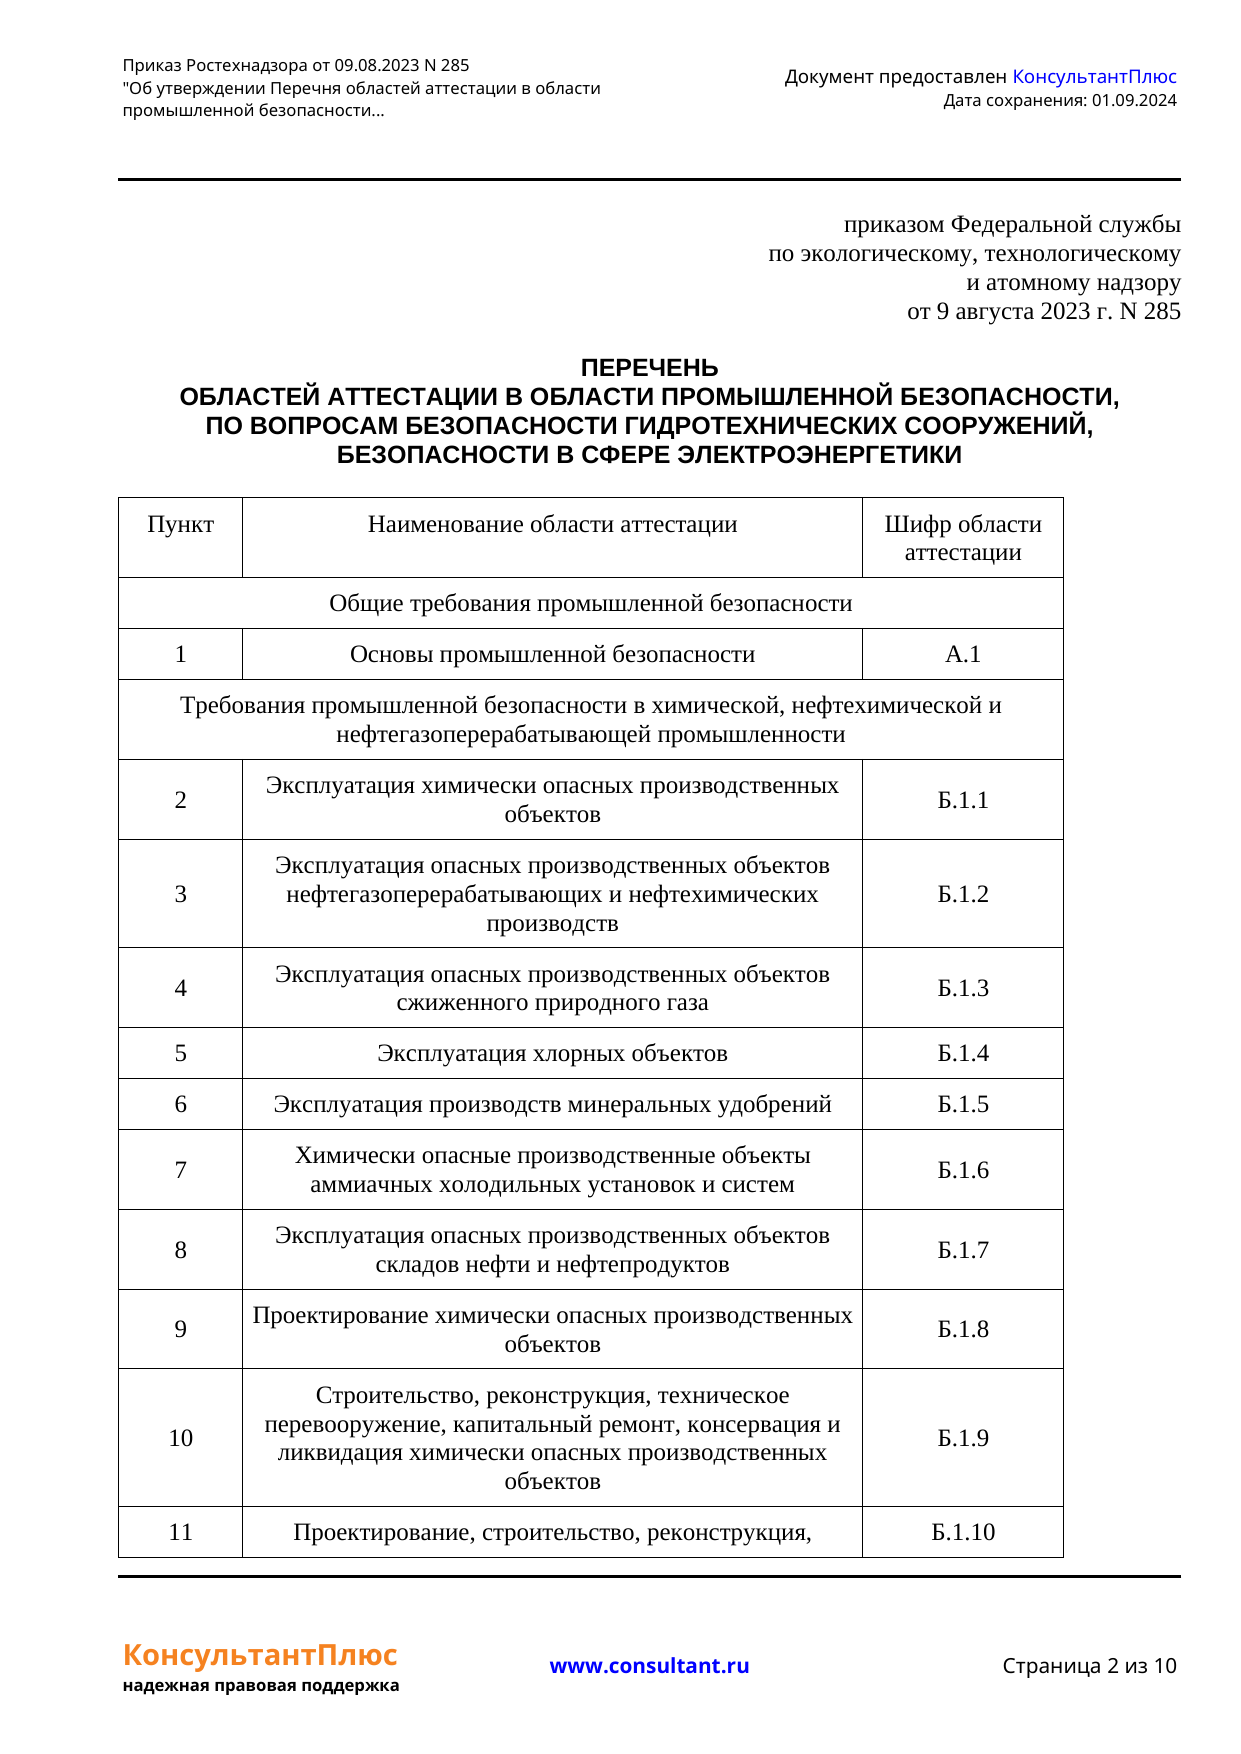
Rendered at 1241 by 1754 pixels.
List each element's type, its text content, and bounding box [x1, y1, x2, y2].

table_cell А.1 [863, 629, 1063, 679]
table_cell Химически опасные производственные объекты аммиачных холодильных установок и систем [243, 1130, 862, 1209]
table_cell Общие требования промышленной безопасности [119, 578, 1063, 628]
table_cell 3 [119, 840, 242, 947]
table_cell Требования промышленной безопасности в химической, нефтехимической и нефтегазоперерабатывающей промышленности [119, 680, 1063, 759]
table_cell Основы промышленной безопасности [243, 629, 862, 679]
table_cell 10 [119, 1369, 242, 1506]
table_cell 1 [119, 629, 242, 679]
title БЕЗОПАСНОСТИ В СФЕРЕ ЭЛЕКТРОЭНЕРГЕТИКИ [118, 439, 1181, 468]
table_cell 4 [119, 948, 242, 1027]
table_cell Б.1.2 [863, 840, 1063, 947]
title ОБЛАСТЕЙ АТТЕСТАЦИИ В ОБЛАСТИ ПРОМЫШЛЕННОЙ БЕЗОПАСНОСТИ, [118, 382, 1181, 411]
table_cell Эксплуатация производств минеральных удобрений [243, 1079, 862, 1129]
text от 9 августа 2023 г. N 285 [118, 296, 1181, 324]
table_cell Б.1.4 [863, 1028, 1063, 1078]
table_cell Эксплуатация опасных производственных объектов складов нефти и нефтепродуктов [243, 1210, 862, 1288]
table_cell Б.1.7 [863, 1210, 1063, 1288]
table_cell 11 [119, 1507, 242, 1557]
table_cell Б.1.8 [863, 1290, 1063, 1368]
table_cell Эксплуатация опасных производственных объектов сжиженного природного газа [243, 948, 862, 1027]
table_cell 6 [119, 1079, 242, 1129]
table_cell Эксплуатация химически опасных производственных объектов [243, 760, 862, 838]
table_cell Проектирование химически опасных производственных объектов [243, 1290, 862, 1368]
text по экологическому, технологическому [118, 238, 1181, 267]
table_header Наименование области аттестации [243, 498, 862, 577]
text приказом Федеральной службы [118, 209, 1181, 238]
title ПЕРЕЧЕНЬ [118, 353, 1181, 382]
table_cell Б.1.1 [863, 760, 1063, 838]
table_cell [243, 1507, 862, 1557]
text и атомному надзору [118, 267, 1181, 296]
table_cell 9 [119, 1290, 242, 1368]
table_cell Строительство, реконструкция, техническое перевооружение, капитальный ремонт, консервация и ликвидация химически опасных производственных объектов [243, 1369, 862, 1506]
table_cell Б.1.5 [863, 1079, 1063, 1129]
table_cell Эксплуатация опасных производственных объектов нефтегазоперерабатывающих и нефтехимических производств [243, 840, 862, 947]
table_cell 2 [119, 760, 242, 838]
table_cell Б.1.9 [863, 1369, 1063, 1506]
table_cell 5 [119, 1028, 242, 1078]
table_header Пункт [119, 498, 242, 577]
table_cell Б.1.6 [863, 1130, 1063, 1209]
table_header Шифр области аттестации [863, 498, 1063, 577]
table_cell Эксплуатация хлорных объектов [243, 1028, 862, 1078]
table_cell 8 [119, 1210, 242, 1288]
table_cell 7 [119, 1130, 242, 1209]
table_cell Б.1.3 [863, 948, 1063, 1027]
table_cell Б.1.10 [863, 1507, 1063, 1557]
title ПО ВОПРОСАМ БЕЗОПАСНОСТИ ГИДРОТЕХНИЧЕСКИХ СООРУЖЕНИЙ, [118, 411, 1181, 439]
